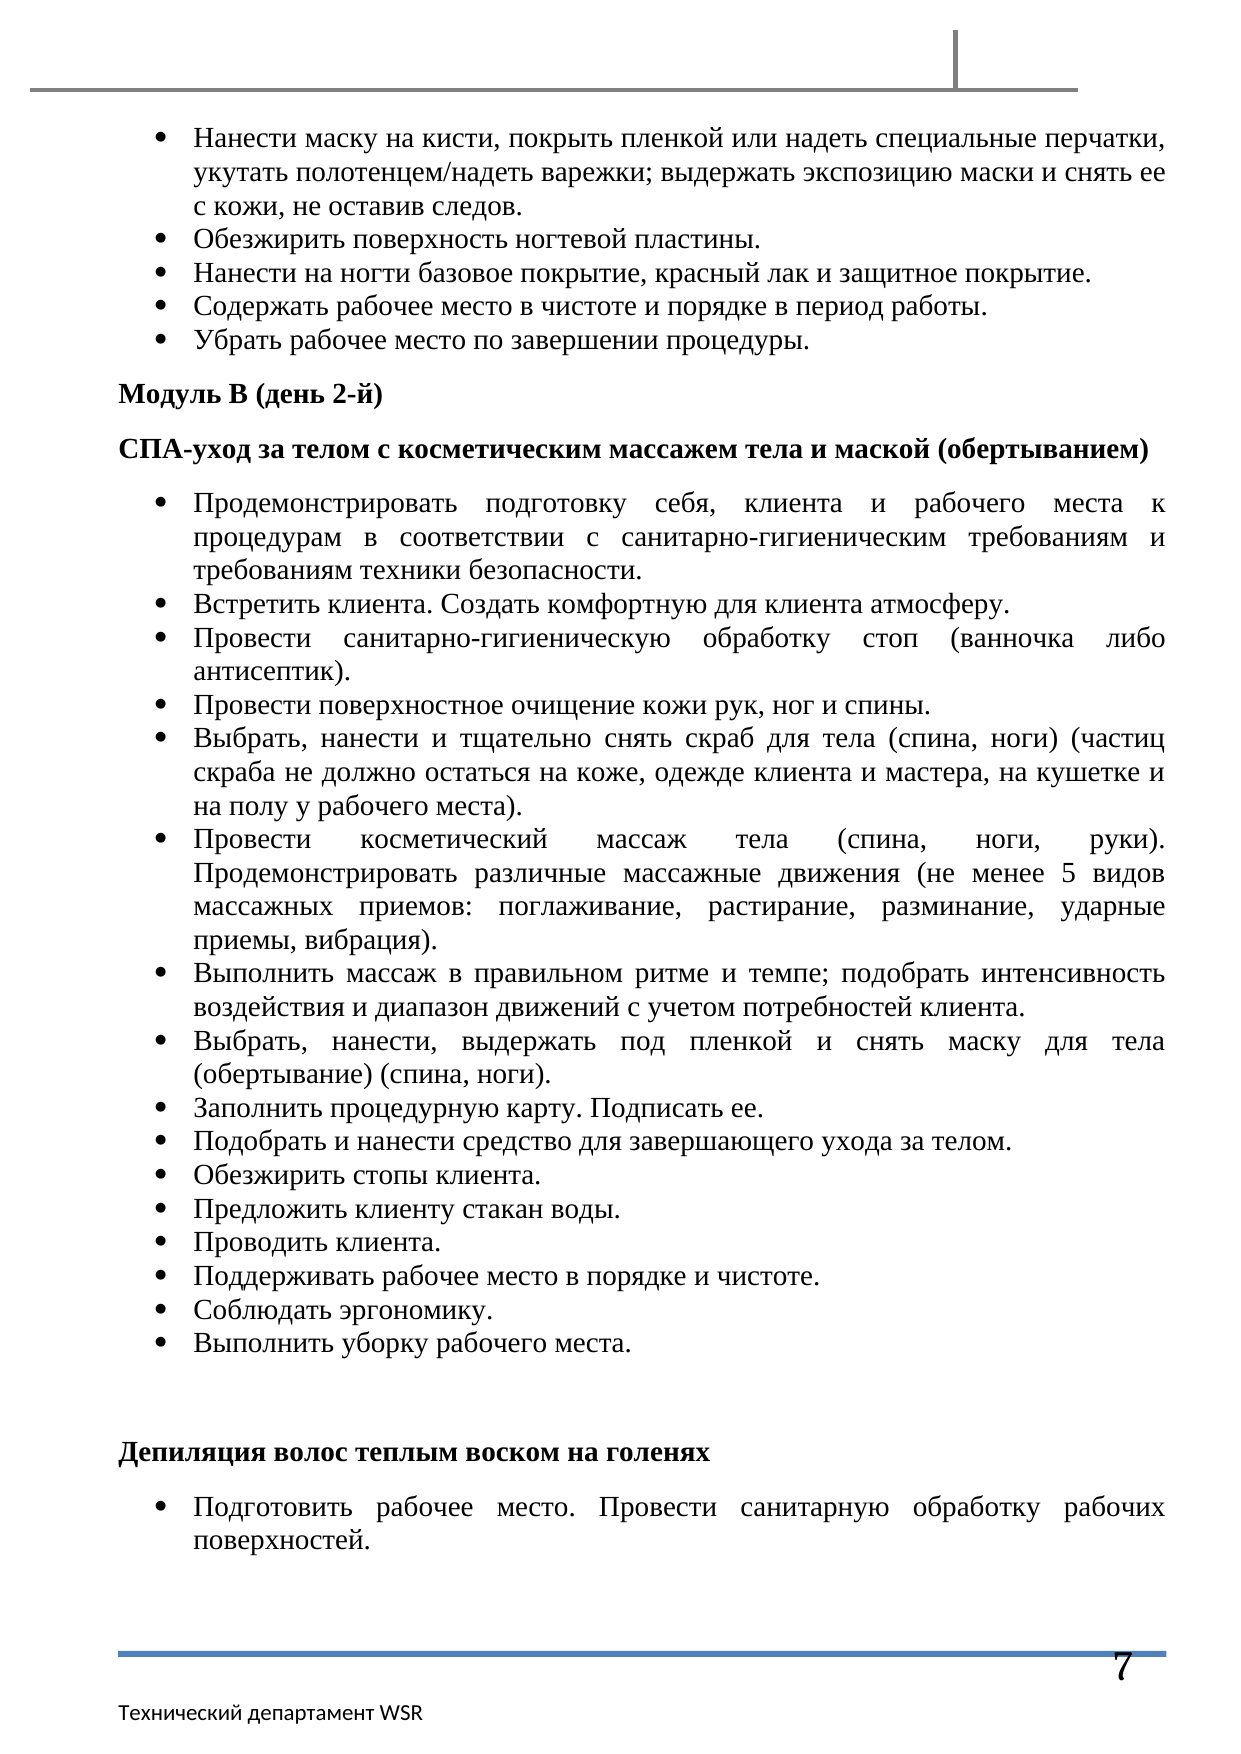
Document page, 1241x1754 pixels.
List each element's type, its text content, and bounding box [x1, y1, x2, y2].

list Выбрать, нанести, выдержать под пленкой и снять маску для тела (обертывание) (спина, ноги). [156, 1023, 1166, 1090]
list Убрать рабочее место по завершении процедуры. [156, 322, 1166, 356]
list Подобрать и нанести средство для завершающего ухода за телом. [156, 1123, 1166, 1157]
list Соблюдать эргономику. [156, 1292, 1166, 1325]
list Провести поверхностное очищение кожи рук, ног и спины. [156, 687, 1166, 721]
list Подготовить рабочее место. Провести санитарную обработку рабочих поверхностей. [156, 1489, 1166, 1556]
text Депиляция волос теплым воском на голенях [118, 1434, 1166, 1468]
list Нанести на ногти базовое покрытие, красный лак и защитное покрытие. [156, 255, 1166, 288]
list Поддерживать рабочее место в порядке и чистоте. [156, 1258, 1166, 1292]
list Обезжирить стопы клиента. [156, 1157, 1166, 1191]
text Модуль В (день 2-й) [118, 377, 1166, 410]
list Выбрать, нанести и тщательно снять скраб для тела (спина, ноги) (частиц скраба не должно остаться на коже, одежде клиента и мастера, на кушетке и на полу у рабочего места). [156, 721, 1166, 821]
list Провести санитарно-гигиеническую обработку стоп (ванночка либо антисептик). [156, 620, 1166, 687]
list Продемонстрировать подготовку себя, клиента и рабочего места к процедурам в соответствии с санитарно-гигиеническим требованиям и требованиям техники безопасности. [156, 485, 1166, 586]
text СПА-уход за телом с косметическим массажем тела и маской (обертыванием) [118, 431, 1166, 464]
list Содержать рабочее место в чистоте и порядке в период работы. [156, 288, 1166, 322]
list Выполнить уборку рабочего места. [156, 1325, 1166, 1359]
list Заполнить процедурную карту. Подписать ее. [156, 1090, 1166, 1123]
list Обезжирить поверхность ногтевой пластины. [156, 221, 1166, 255]
list Встретить клиента. Создать комфортную для клиента атмосферу. [156, 586, 1166, 620]
list Предложить клиенту стакан воды. [156, 1191, 1166, 1224]
list Выполнить массаж в правильном ритме и темпе; подобрать интенсивность воздействия и диапазон движений с учетом потребностей клиента. [156, 956, 1166, 1023]
list Провести косметический массаж тела (спина, ноги, руки). Продемонстрировать различные массажные движения (не менее 5 видов массажных приемов: поглаживание, растирание, разминание, ударные приемы, вибрация). [156, 821, 1166, 956]
list Проводить клиента. [156, 1224, 1166, 1258]
list Нанести маску на кисти, покрыть пленкой или надеть специальные перчатки, укутать полотенцем/надеть варежки; выдержать экспозицию маски и снять ее с кожи, не оставив следов. [156, 120, 1166, 221]
